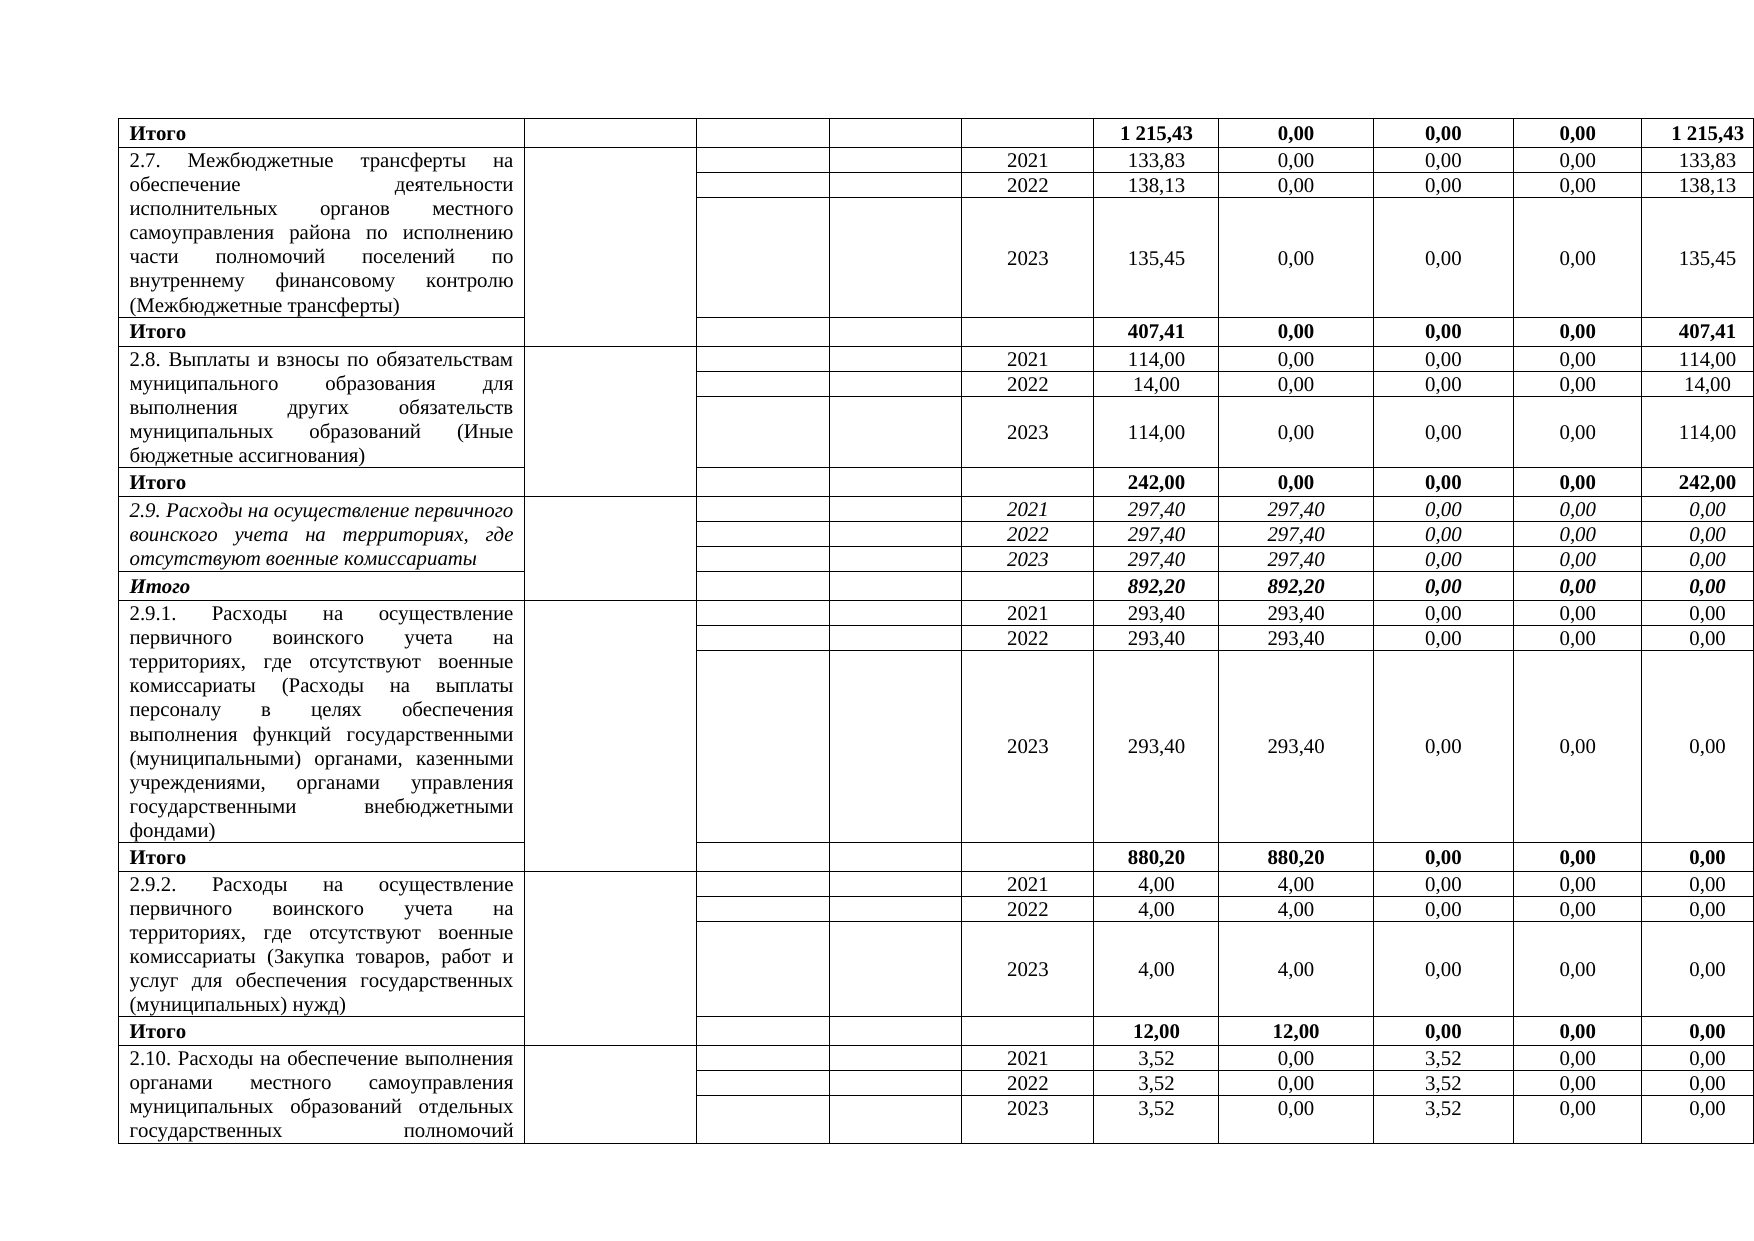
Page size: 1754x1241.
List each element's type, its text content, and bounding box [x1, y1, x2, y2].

table_cell 0,00 [1374, 173, 1513, 197]
table_cell [830, 1017, 961, 1045]
table_cell 0,00 [1642, 872, 1753, 896]
table_cell 133,83 [1094, 148, 1218, 172]
table_cell 0,00 [1514, 651, 1641, 842]
table_cell 0,00 [1374, 468, 1513, 496]
table_cell 0,00 [1642, 497, 1753, 521]
table_cell [830, 897, 961, 921]
table_cell 2021 [962, 347, 1093, 371]
table_cell 12,00 [1094, 1017, 1218, 1045]
table_cell 293,40 [1219, 626, 1373, 650]
table_cell 0,00 [1642, 922, 1753, 1016]
table_cell 293,40 [1219, 601, 1373, 625]
table_cell 0,00 [1374, 522, 1513, 546]
table_cell [962, 843, 1093, 871]
table_cell 892,20 [1094, 572, 1218, 600]
table_cell 0,00 [1374, 119, 1513, 147]
table_cell [962, 119, 1093, 147]
table_cell [830, 1096, 961, 1142]
table_cell 2022 [962, 173, 1093, 197]
table_cell 0,00 [1514, 119, 1641, 147]
table_cell 3,52 [1094, 1096, 1218, 1142]
table_cell 0,00 [1514, 198, 1641, 317]
table_cell [697, 651, 829, 842]
table_cell [830, 468, 961, 496]
table_cell 297,40 [1219, 547, 1373, 571]
table_cell 2021 [962, 601, 1093, 625]
table_cell [697, 1071, 829, 1095]
table_cell 2.10. Расходы на обеспечение выполнения органами местного самоуправления муниципальных образований отдельных государственных полномочий Ленинградской области в сфере административных правоотношений (Закупка товаров, работ и услуг для обеспечения государственных (муниципальных) нужд) [119, 1046, 524, 1142]
table_cell 0,00 [1219, 173, 1373, 197]
table_cell 0,00 [1374, 547, 1513, 571]
table_cell 2021 [962, 497, 1093, 521]
table_cell [962, 1017, 1093, 1045]
table_cell 0,00 [1642, 843, 1753, 871]
table_cell 293,40 [1094, 651, 1218, 842]
table_cell 0,00 [1514, 1046, 1641, 1070]
table_cell [697, 1096, 829, 1142]
table_cell 138,13 [1642, 173, 1753, 197]
table_cell 0,00 [1374, 843, 1513, 871]
table_cell 242,00 [1642, 468, 1753, 496]
table_cell 297,40 [1094, 547, 1218, 571]
table_cell 2022 [962, 897, 1093, 921]
table_cell [830, 119, 961, 147]
table_cell 0,00 [1374, 347, 1513, 371]
table_cell 0,00 [1514, 347, 1641, 371]
table_cell [697, 601, 829, 625]
table_cell [525, 148, 696, 346]
table_cell 0,00 [1219, 347, 1373, 371]
table_cell [697, 843, 829, 871]
table_cell 0,00 [1514, 1017, 1641, 1045]
table_cell 0,00 [1514, 872, 1641, 896]
table_cell 0,00 [1642, 601, 1753, 625]
table_cell Итого [119, 1017, 524, 1045]
table_cell [697, 497, 829, 521]
table_cell [697, 1017, 829, 1045]
table_cell [830, 843, 961, 871]
table_cell 4,00 [1094, 872, 1218, 896]
table_cell 1 215,43 [1094, 119, 1218, 147]
table_cell 0,00 [1514, 318, 1641, 346]
table_cell 0,00 [1374, 1017, 1513, 1045]
table_cell 0,00 [1642, 572, 1753, 600]
table_cell 2.7. Межбюджетные трансферты на обеспечение деятельности исполнительных органов местного самоуправления района по исполнению части полномочий поселений по внутреннему финансовому контролю (Межбюджетные трансферты) [119, 148, 524, 317]
table_cell 135,45 [1094, 198, 1218, 317]
table_cell 114,00 [1094, 397, 1218, 467]
table_cell 0,00 [1642, 1071, 1753, 1095]
table_cell 2.9.2. Расходы на осуществление первичного воинского учета на территориях, где отсутствуют военные комиссариаты (Закупка товаров, работ и услуг для обеспечения государственных (муниципальных) нужд) [119, 872, 524, 1016]
table_cell 0,00 [1514, 497, 1641, 521]
table_cell [525, 1046, 696, 1142]
table_cell 0,00 [1642, 1017, 1753, 1045]
table_cell 0,00 [1642, 897, 1753, 921]
table_cell [830, 626, 961, 650]
table_cell Итого [119, 468, 524, 496]
table_cell 0,00 [1514, 1096, 1641, 1142]
table_cell 0,00 [1374, 372, 1513, 396]
table_cell 2023 [962, 547, 1093, 571]
table_cell 133,83 [1642, 148, 1753, 172]
table_cell 0,00 [1514, 601, 1641, 625]
table_cell 880,20 [1219, 843, 1373, 871]
table_cell [697, 318, 829, 346]
table_cell 0,00 [1374, 148, 1513, 172]
table_cell [830, 497, 961, 521]
table_cell [525, 347, 696, 496]
table_cell [697, 148, 829, 172]
table_cell 3,52 [1374, 1046, 1513, 1070]
table_cell 114,00 [1094, 347, 1218, 371]
table_cell [697, 119, 829, 147]
table_cell 0,00 [1374, 318, 1513, 346]
table_cell 0,00 [1514, 372, 1641, 396]
table_cell 2021 [962, 1046, 1093, 1070]
table_cell 293,40 [1094, 601, 1218, 625]
table_cell 0,00 [1219, 1046, 1373, 1070]
table_cell Итого [119, 572, 524, 600]
table_cell 880,20 [1094, 843, 1218, 871]
table_cell [830, 318, 961, 346]
table_cell 2022 [962, 626, 1093, 650]
table_cell 4,00 [1219, 922, 1373, 1016]
table_cell 242,00 [1094, 468, 1218, 496]
table_cell 2021 [962, 148, 1093, 172]
table_cell 0,00 [1514, 547, 1641, 571]
table_cell 14,00 [1094, 372, 1218, 396]
table_cell 0,00 [1219, 318, 1373, 346]
table_cell 0,00 [1219, 198, 1373, 317]
table_cell 0,00 [1219, 148, 1373, 172]
table_cell 14,00 [1642, 372, 1753, 396]
table_cell [830, 372, 961, 396]
table_cell 0,00 [1514, 843, 1641, 871]
table_cell 297,40 [1219, 497, 1373, 521]
table_cell 0,00 [1514, 922, 1641, 1016]
table_cell 0,00 [1219, 1096, 1373, 1142]
table_cell [697, 347, 829, 371]
table_cell 297,40 [1219, 522, 1373, 546]
table_cell [697, 872, 829, 896]
table_cell 297,40 [1094, 497, 1218, 521]
table_cell [830, 872, 961, 896]
table_cell 3,52 [1374, 1096, 1513, 1142]
table_cell 2023 [962, 397, 1093, 467]
table_cell 2023 [962, 198, 1093, 317]
table_cell 0,00 [1514, 897, 1641, 921]
table_cell 3,52 [1374, 1071, 1513, 1095]
table_cell 114,00 [1642, 397, 1753, 467]
table_cell 0,00 [1642, 547, 1753, 571]
table_cell [830, 173, 961, 197]
table_cell [830, 1046, 961, 1070]
table_cell 0,00 [1514, 1071, 1641, 1095]
table_cell 0,00 [1642, 626, 1753, 650]
table_cell 0,00 [1514, 173, 1641, 197]
table_cell 0,00 [1374, 626, 1513, 650]
table_cell [830, 547, 961, 571]
table_cell 0,00 [1642, 651, 1753, 842]
table_cell [697, 897, 829, 921]
table_cell [830, 397, 961, 467]
table_cell 2.9.1. Расходы на осуществление первичного воинского учета на территориях, где отсутствуют военные комиссариаты (Расходы на выплаты персоналу в целях обеспечения выполнения функций государственными (муниципальными) органами, казенными учреждениями, органами управления государственными внебюджетными фондами) [119, 601, 524, 842]
table_cell [830, 522, 961, 546]
table_cell [830, 1071, 961, 1095]
table_cell 293,40 [1219, 651, 1373, 842]
table_cell [830, 572, 961, 600]
table_cell [830, 922, 961, 1016]
table_cell 3,52 [1094, 1071, 1218, 1095]
table_cell 2023 [962, 1096, 1093, 1142]
table_cell 4,00 [1219, 897, 1373, 921]
table_cell 135,45 [1642, 198, 1753, 317]
table_cell [697, 372, 829, 396]
table_cell [697, 397, 829, 467]
table_cell [697, 1046, 829, 1070]
table_cell [962, 318, 1093, 346]
table_cell 0,00 [1374, 601, 1513, 625]
table_cell 293,40 [1094, 626, 1218, 650]
table_cell [830, 198, 961, 317]
table_cell 0,00 [1642, 1096, 1753, 1142]
table_cell 3,52 [1094, 1046, 1218, 1070]
table_cell [697, 547, 829, 571]
table_cell 892,20 [1219, 572, 1373, 600]
table_cell 2022 [962, 522, 1093, 546]
table_cell 138,13 [1094, 173, 1218, 197]
table_cell 2.9. Расходы на осуществление первичного воинского учета на территориях, где отсутствуют военные комиссариаты [119, 497, 524, 571]
table_cell Итого [119, 843, 524, 871]
table_cell [697, 922, 829, 1016]
table_cell 0,00 [1374, 572, 1513, 600]
table_cell [697, 522, 829, 546]
table_cell 0,00 [1374, 397, 1513, 467]
table_cell [697, 572, 829, 600]
table_cell 0,00 [1374, 651, 1513, 842]
table_cell 2.8. Выплаты и взносы по обязательствам муниципального образования для выполнения других обязательств муниципальных образований (Иные бюджетные ассигнования) [119, 347, 524, 467]
table_cell 0,00 [1514, 626, 1641, 650]
table_cell 0,00 [1642, 522, 1753, 546]
table_cell 0,00 [1514, 468, 1641, 496]
table_cell 297,40 [1094, 522, 1218, 546]
table_cell 12,00 [1219, 1017, 1373, 1045]
table_cell [962, 468, 1093, 496]
table_cell 0,00 [1374, 198, 1513, 317]
table_cell 2022 [962, 372, 1093, 396]
table_cell 4,00 [1219, 872, 1373, 896]
table_cell 0,00 [1374, 897, 1513, 921]
table_cell [525, 872, 696, 1045]
table_cell 1 215,43 [1642, 119, 1753, 147]
table_cell Итого [119, 119, 524, 147]
table_cell 0,00 [1374, 922, 1513, 1016]
table_cell 0,00 [1219, 1071, 1373, 1095]
table_cell 4,00 [1094, 897, 1218, 921]
table_cell 0,00 [1514, 572, 1641, 600]
table_cell 407,41 [1642, 318, 1753, 346]
table_cell 0,00 [1514, 148, 1641, 172]
table_cell [697, 626, 829, 650]
table_cell [830, 347, 961, 371]
table_cell 2021 [962, 872, 1093, 896]
table_cell [830, 148, 961, 172]
table_cell 0,00 [1219, 468, 1373, 496]
table_cell 0,00 [1219, 372, 1373, 396]
table_cell 4,00 [1094, 922, 1218, 1016]
table_cell [830, 601, 961, 625]
table_cell 0,00 [1374, 872, 1513, 896]
table_cell Итого [119, 318, 524, 346]
table_cell 0,00 [1642, 1046, 1753, 1070]
table_cell 2022 [962, 1071, 1093, 1095]
table_cell [697, 173, 829, 197]
table_cell 0,00 [1514, 522, 1641, 546]
table_cell [830, 651, 961, 842]
table_cell 2023 [962, 651, 1093, 842]
table_cell [525, 601, 696, 871]
table_cell [697, 468, 829, 496]
table_cell [525, 497, 696, 600]
table_cell 0,00 [1374, 497, 1513, 521]
table_cell 2023 [962, 922, 1093, 1016]
table_cell 407,41 [1094, 318, 1218, 346]
table_cell 0,00 [1219, 397, 1373, 467]
table_cell [962, 572, 1093, 600]
table_cell 0,00 [1219, 119, 1373, 147]
table_cell [697, 198, 829, 317]
table_cell 0,00 [1514, 397, 1641, 467]
table_cell 114,00 [1642, 347, 1753, 371]
